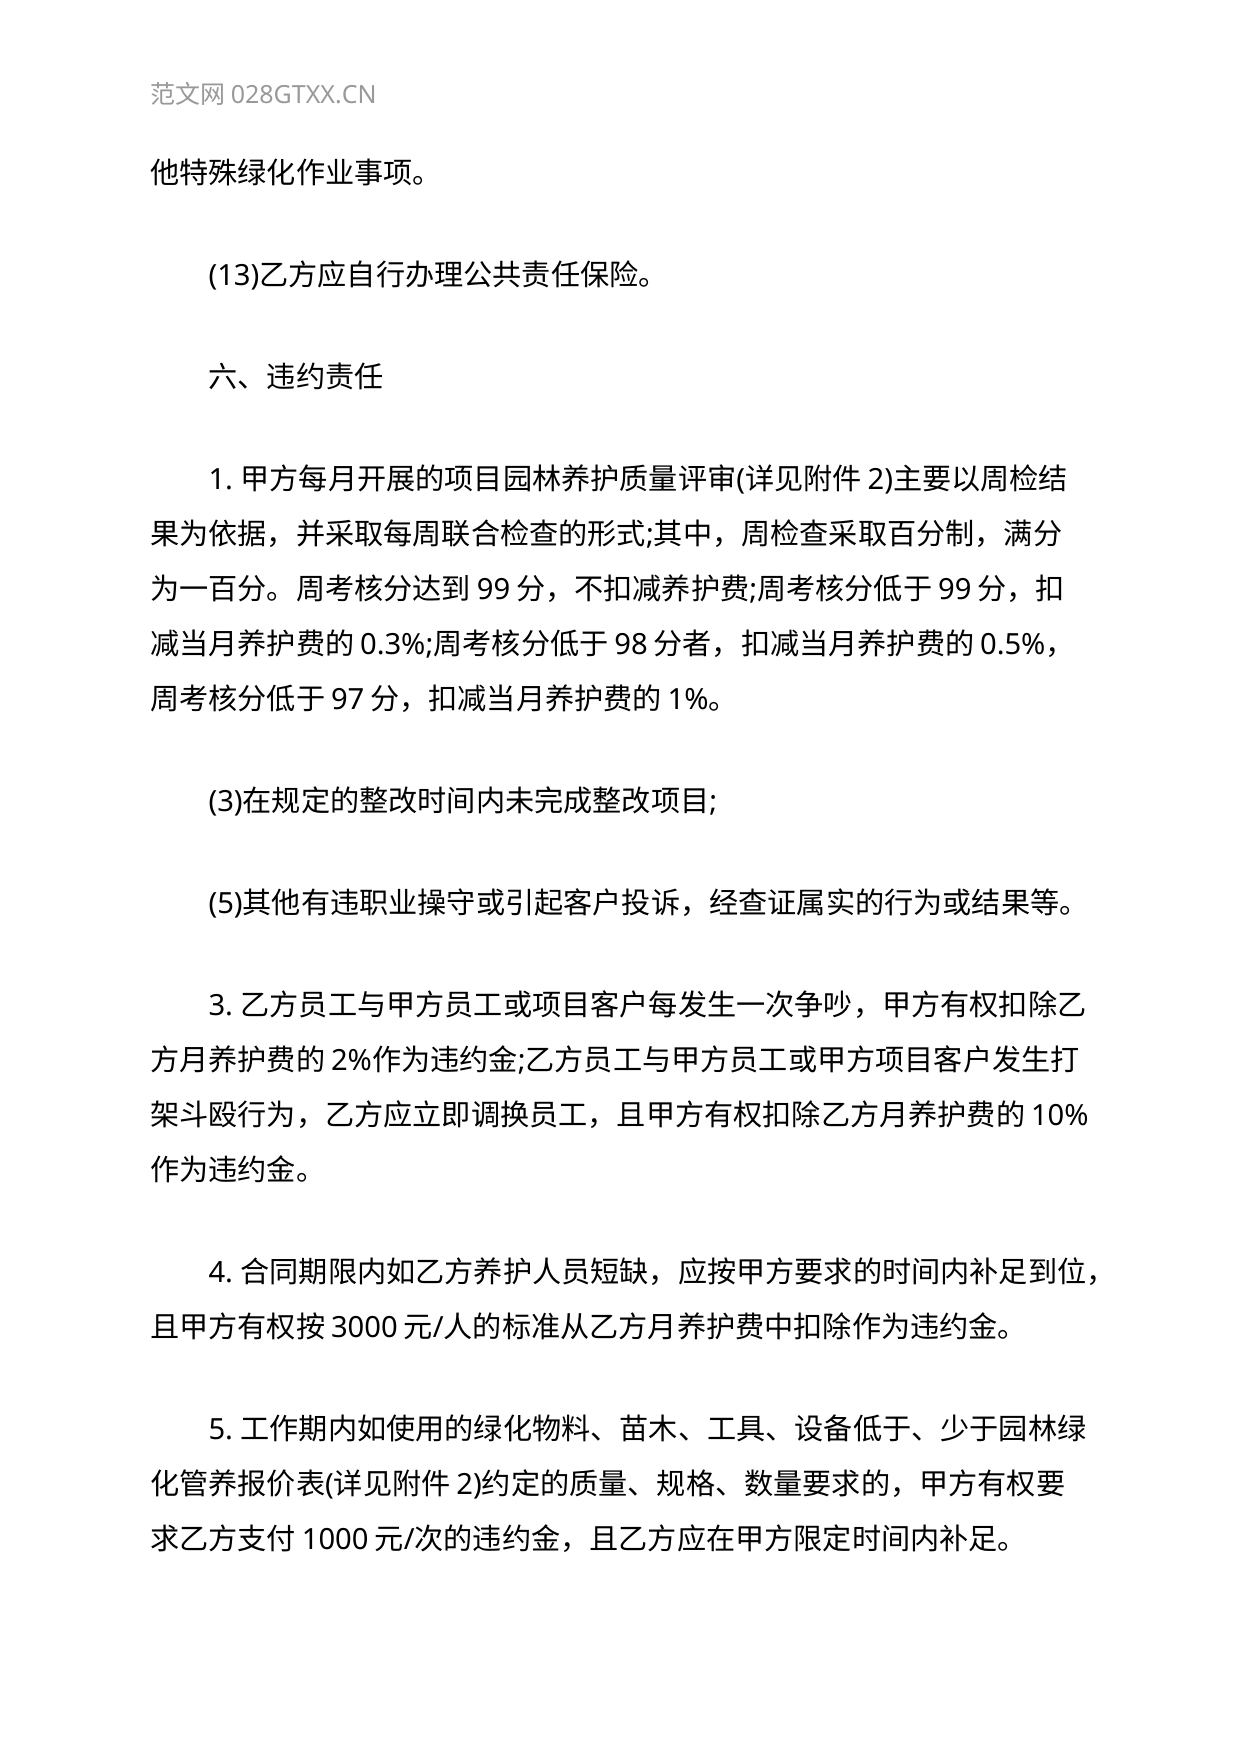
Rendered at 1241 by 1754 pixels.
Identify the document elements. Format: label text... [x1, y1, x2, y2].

text 1. 甲方每月开展的项目园林养护质量评审(详见附件2)主要以周检结果为依据，并采取每周联合检查的形式;其中，周检查采取百分制，满分为一百分。周考核分达到99分，不扣减养护费;周考核分低于99分，扣减当月养护费的0.3%;周考核分低于98分者，扣减当月养护费的0.5%，周考核分低于97分，扣减当月养护费的1%。 [150, 456, 1090, 718]
text 4. 合同期限内如乙方养护人员短缺，应按甲方要求的时间内补足到位，且甲方有权按3000元/人的标准从乙方月养护费中扣除作为违约金。 [150, 1248, 1090, 1346]
text (3)在规定的整改时间内未完成整改项目; [150, 777, 1090, 820]
text 5. 工作期内如使用的绿化物料、苗木、工具、设备低于、少于园林绿化管养报价表(详见附件2)约定的质量、规格、数量要求的，甲方有权要求乙方支付1000元/次的违约金，且乙方应在甲方限定时间内补足。 [150, 1405, 1090, 1558]
text (5)其他有违职业操守或引起客户投诉，经查证属实的行为或结果等。 [150, 879, 1090, 922]
text 六、违约责任 [150, 354, 1090, 396]
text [150, 150, 1090, 192]
text 3. 乙方员工与甲方员工或项目客户每发生一次争吵，甲方有权扣除乙方月养护费的2%作为违约金;乙方员工与甲方员工或甲方项目客户发生打架斗殴行为，乙方应立即调换员工，且甲方有权扣除乙方月养护费的10%作为违约金。 [150, 981, 1090, 1189]
text (13)乙方应自行办理公共责任保险。 [150, 252, 1090, 294]
